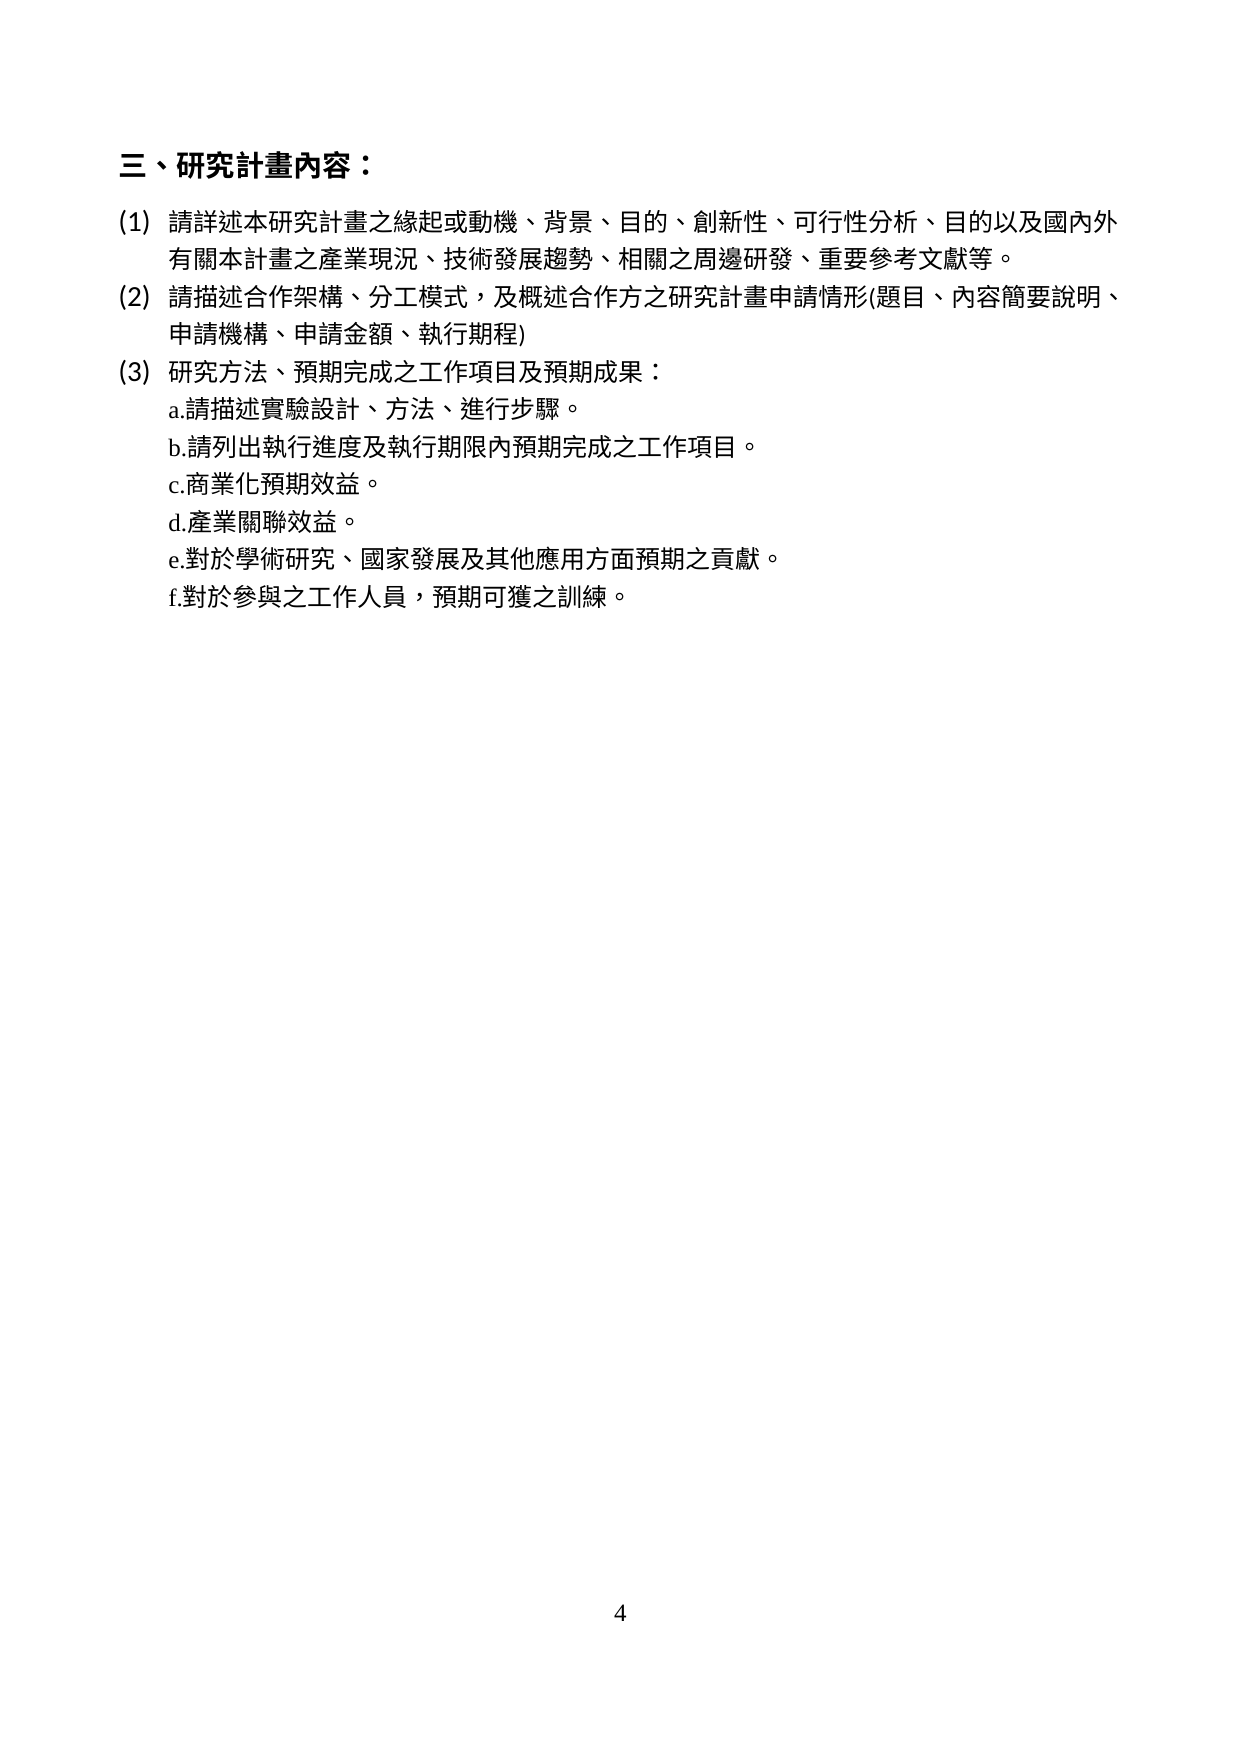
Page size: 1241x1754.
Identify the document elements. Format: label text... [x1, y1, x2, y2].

text e.對於學術研究、國家發展及其他應用方面預期之貢獻。 [168, 539, 1122, 577]
text 三、研究計畫內容： [118, 127, 1122, 202]
text f.對於參與之工作人員，預期可獲之訓練。 [168, 577, 1122, 614]
list 請描述合作架構、分工模式，及概述合作方之研究計畫申請情形(題目、內容簡要說明、申請機構、申請金額、執行期程) [118, 277, 1122, 352]
list 研究方法、預期完成之工作項目及預期成果： [118, 352, 1122, 389]
text d.產業關聯效益。 [168, 502, 1122, 539]
text b.請列出執行進度及執行期限內預期完成之工作項目。 [168, 427, 1122, 464]
list 請詳述本研究計畫之緣起或動機、背景、目的、創新性、可行性分析、目的以及國內外有關本計畫之產業現況、技術發展趨勢、相關之周邊研發、重要參考文獻等。 [118, 202, 1122, 277]
text a.請描述實驗設計、方法、進行步驟。 [168, 389, 1122, 427]
text c.商業化預期效益。 [168, 464, 1122, 502]
